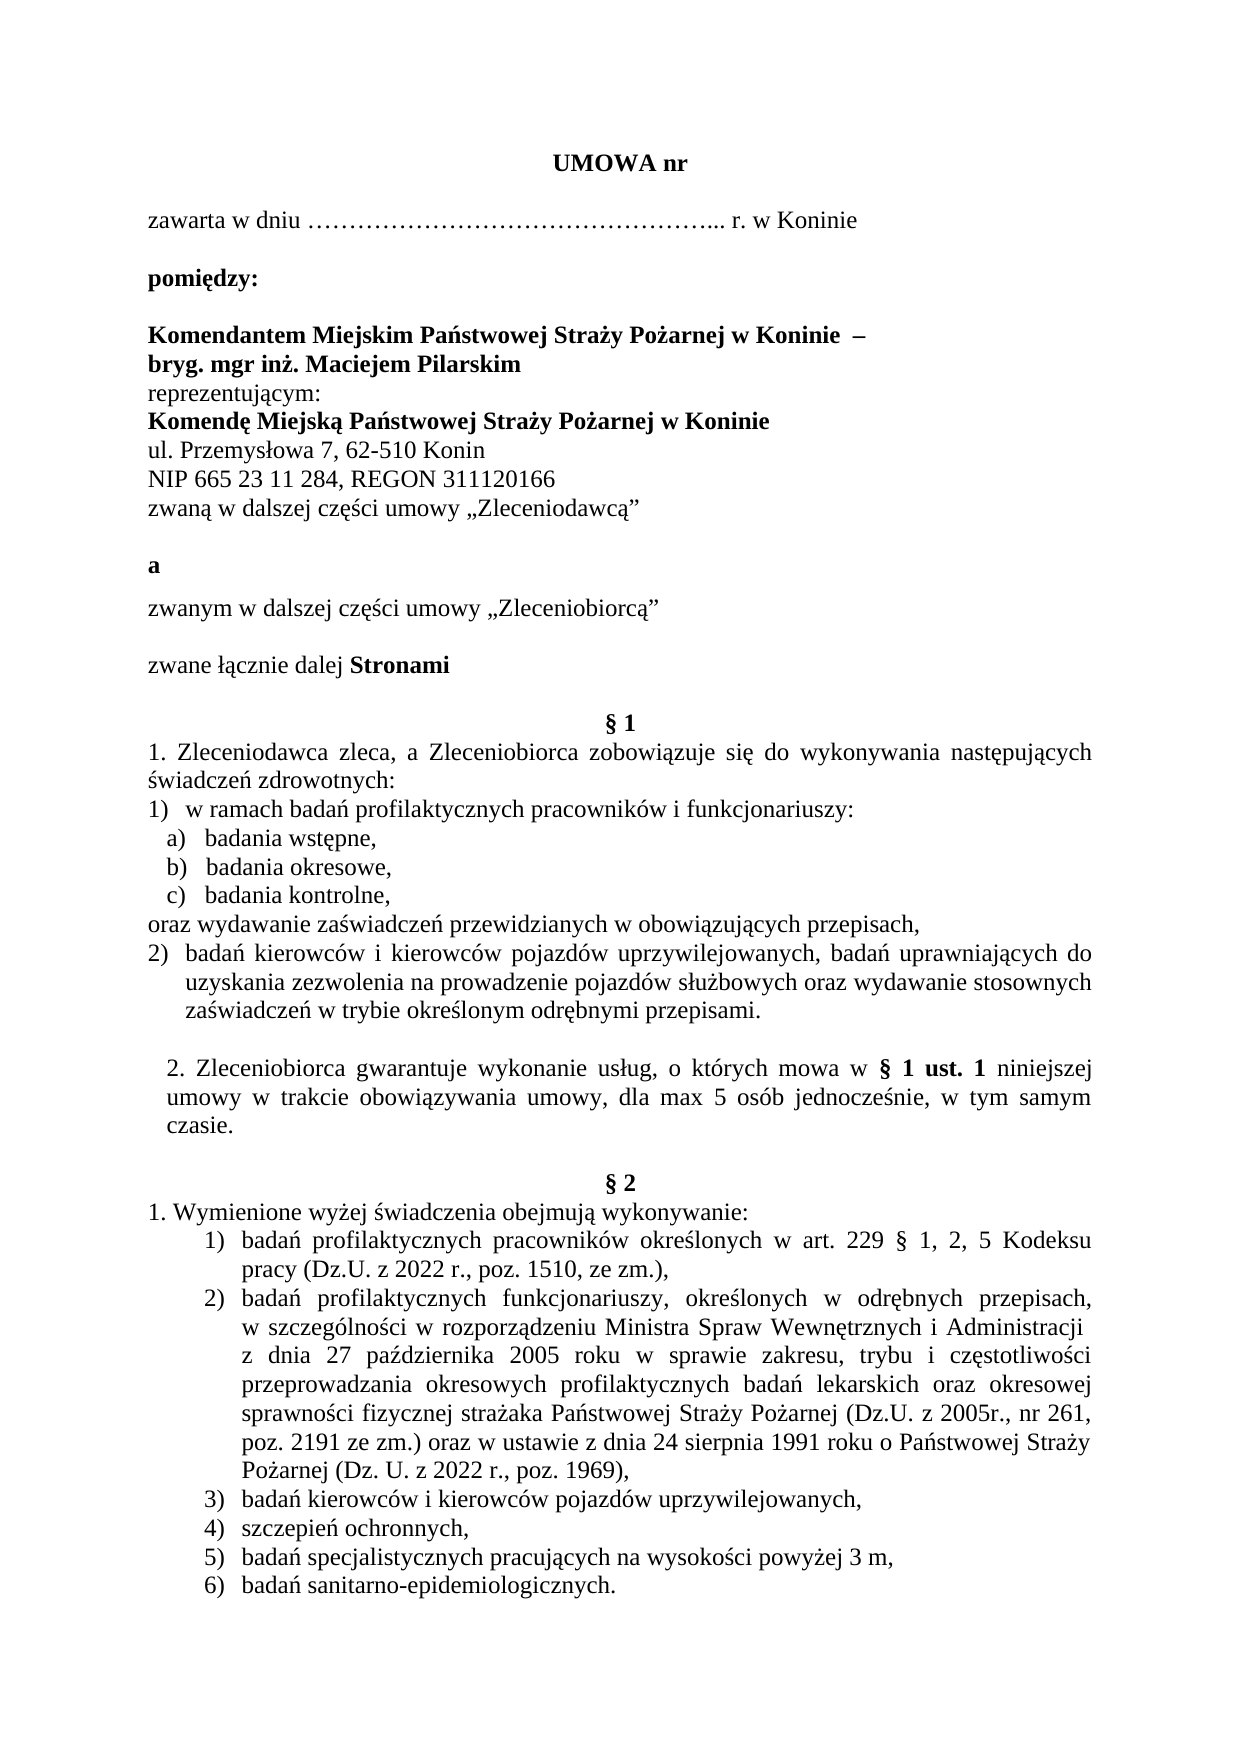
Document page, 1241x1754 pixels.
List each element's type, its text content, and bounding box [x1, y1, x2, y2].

text a) badania wstępne, [166, 823, 1093, 852]
text Komendantem Miejskim Państwowej Straży Pożarnej w Koninie – [148, 320, 1093, 349]
text 2. Zleceniobiorca gwarantuje wykonanie usług, o których mowa w § 1 ust. 1 niniejszej umowy w trakcie obowiązywania umowy, dla max 5 osób jednocześnie, w tym samym czasie. [166, 1053, 1093, 1139]
list badań kierowców i kierowców pojazdów uprzywilejowanych, [204, 1484, 1093, 1513]
text ul. Przemysłowa 7, 62-510 Konin [148, 435, 1093, 464]
list w ramach badań profilaktycznych pracowników i funkcjonariuszy: [148, 794, 1093, 823]
text pomiędzy: [148, 263, 1093, 291]
text oraz wydawanie zaświadczeń przewidzianych w obowiązujących przepisach, [148, 909, 1093, 938]
list badań specjalistycznych pracujących na wysokości powyżej , [204, 1542, 1093, 1571]
text zawarta w dniu …………………………………………... r. w Koninie [148, 205, 1093, 234]
text § 1 [148, 708, 1093, 737]
text zwanym w dalszej części umowy „Zleceniobiorcą” [148, 593, 1093, 622]
list badań profilaktycznych funkcjonariuszy, określonych w odrębnych przepisach, w szczególności w rozporządzeniu Ministra Spraw Wewnętrznych i Administracji z dnia 27 października 2005 roku w sprawie zakresu, trybu i częstotliwości przeprowadzania okresowych profilaktycznych badań lekarskich oraz okresowej sprawności fizycznej strażaka Państwowej Straży Pożarnej (Dz.U. z 2005r., nr 261, poz. 2191 ze zm.) oraz w ustawie z dnia 24 sierpnia 1991 roku o Państwowej Straży Pożarnej (Dz. U. z 2022 r., poz. 1969), [204, 1283, 1093, 1484]
list badań sanitarno-epidemiologicznych. [204, 1571, 1093, 1599]
text b) badania okresowe, [166, 852, 1093, 881]
list szczepień ochronnych, [204, 1513, 1093, 1542]
text 1. Zleceniodawca zleca, a Zleceniobiorca zobowiązuje się do wykonywania następujących świadczeń zdrowotnych: [148, 737, 1093, 794]
text reprezentującym: [148, 378, 1093, 406]
text NIP 665 23 11 284, REGON 311120166 [148, 464, 1093, 493]
text zwaną w dalszej części umowy „Zleceniodawcą” [148, 493, 1093, 531]
text § 2 [148, 1168, 1093, 1197]
list badań kierowców i kierowców pojazdów uprzywilejowanych, badań uprawniających do uzyskania zezwolenia na prowadzenie pojazdów służbowych oraz wydawanie stosownych zaświadczeń w trybie określonym odrębnymi przepisami. [148, 938, 1093, 1024]
text bryg. mgr inż. Maciejem Pilarskim [148, 349, 1093, 378]
text a [148, 550, 1093, 579]
text zwane łącznie dalej Stronami [148, 651, 1093, 679]
text Komendę Miejską Państwowej Straży Pożarnej w Koninie [148, 406, 1093, 435]
list badań profilaktycznych pracowników określonych w art. 229 § 1, 2, 5 Kodeksu pracy (Dz.U. z 2022 r., poz. 1510, ze zm.), [204, 1226, 1093, 1283]
text c) badania kontrolne, [166, 881, 1093, 909]
subtitle UMOWA nr [148, 148, 1093, 176]
text 1. Wymienione wyżej świadczenia obejmują wykonywanie: [148, 1197, 1093, 1226]
